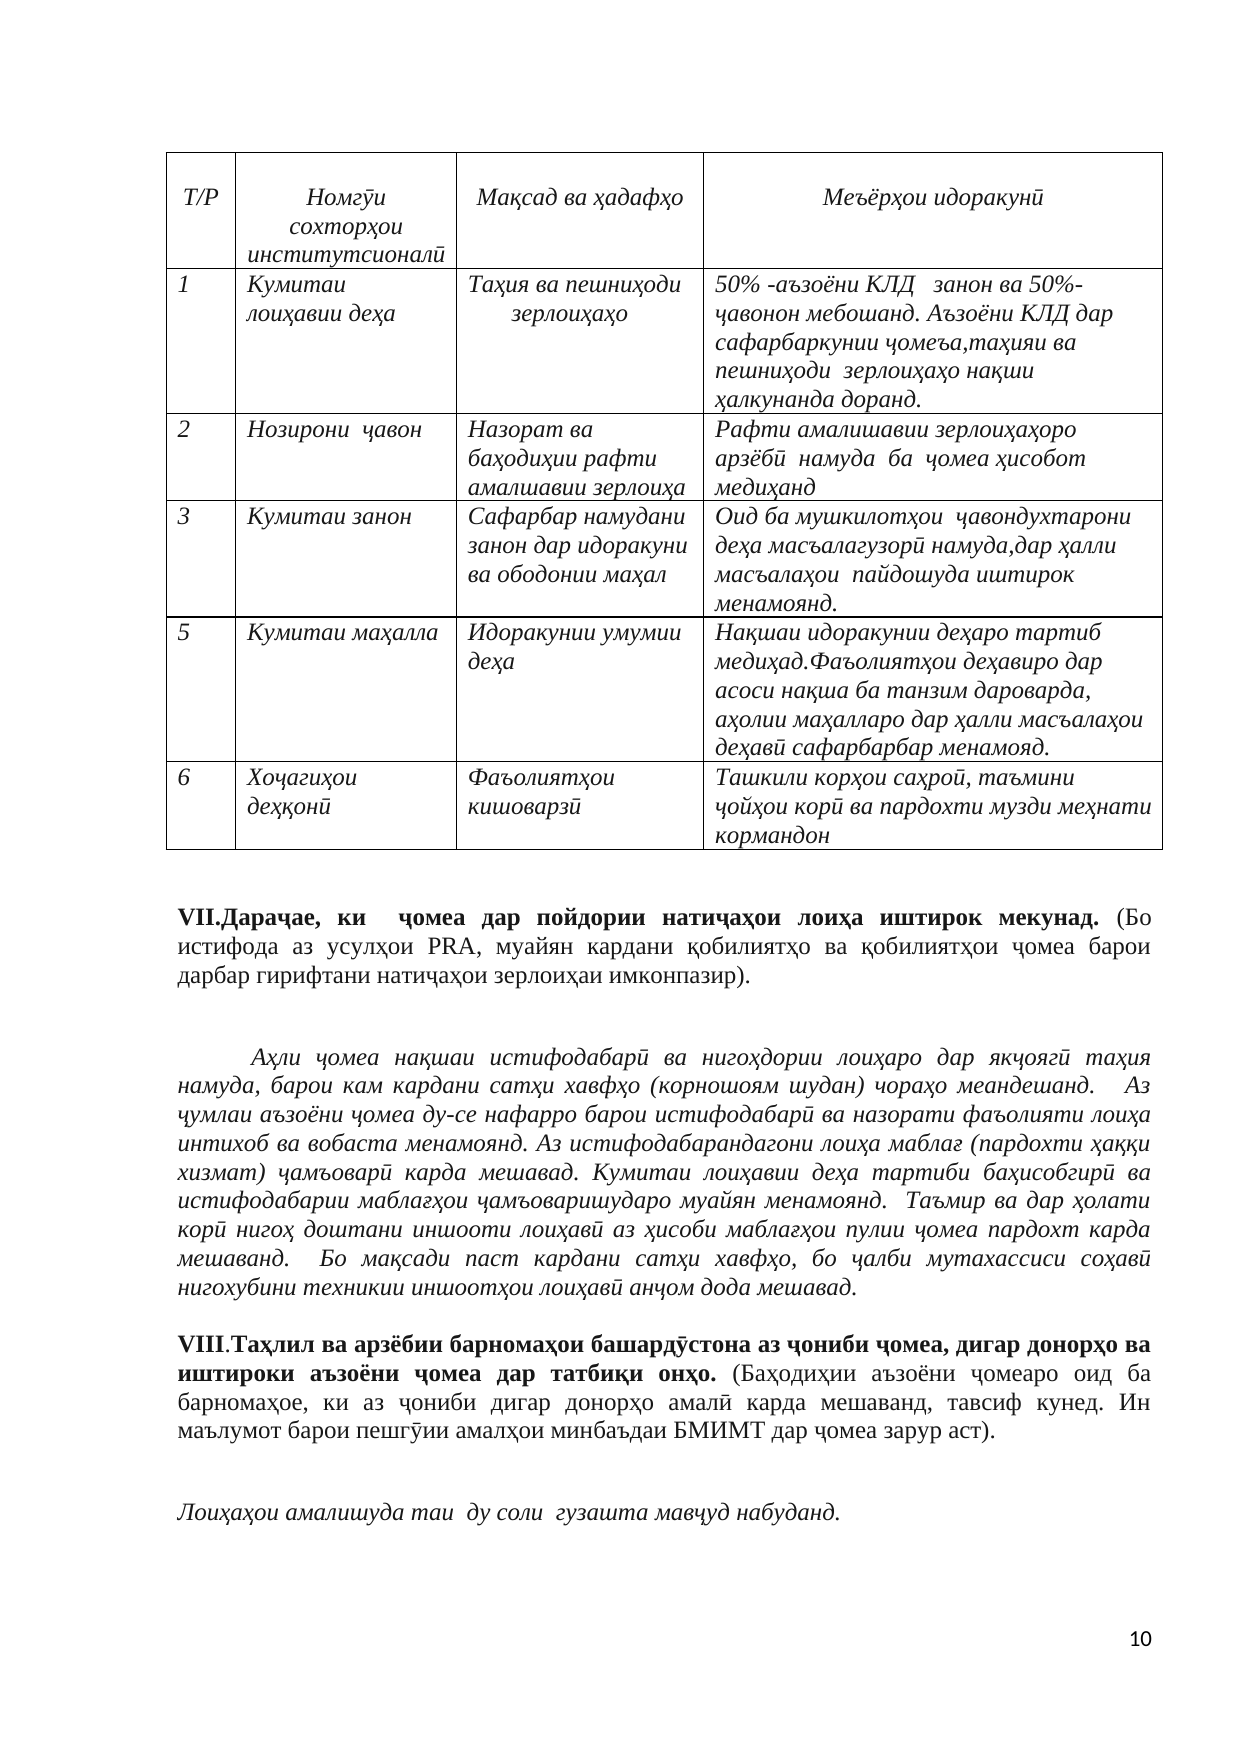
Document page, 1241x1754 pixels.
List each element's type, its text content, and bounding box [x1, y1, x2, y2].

table_cell Кумитаи маҳалла [236, 618, 456, 761]
text Лоиҳаҳои амалишуда таи ду соли гузашта мавҷуд набуданд. [177, 1497, 1152, 1526]
text Аҳли ҷомеа нақшаи истифодабарӣ ва нигоҳдории лоиҳаро дар якҷоягӣ таҳия намуда, барои кам кардани сатҳи хавфҳо (корношоям шудан) чораҳо меандешанд. Аз ҷумлаи аъзоёни ҷомеа ду-се нафарро барои истифодабарӣ ва назорати фаъолияти лоиҳа интихоб ва вобаста менамоянд. Аз истифодабарандагони лоиҳа маблағ (пардохти ҳаққи хизмат) ҷамъоварӣ карда мешавад. Кумитаи лоиҳавии деҳа тартиби баҳисобгирӣ ва истифодабарии маблағҳои ҷамъоваришударо муайян менамоянд. Таъмир ва дар ҳолати корӣ нигоҳ доштани иншооти лоиҳавӣ аз ҳисоби маблағҳои пулии ҷомеа пардохт карда мешаванд. Бо мақсади паст кардани сатҳи хавфҳо, бо ҷалби мутахассиси соҳавӣ нигохубини техникии иншоотҳои лоиҳавӣ анҷом дода мешавад. [177, 1042, 1152, 1301]
table_cell Кумитаи занон [236, 501, 456, 616]
table_cell 50% -аъзоёни КЛД занон ва 50%- ҷавонон мебошанд. Аъзоёни КЛД дар сафарбаркунии ҷомеъа,таҳияи ва пешниҳоди зерлоиҳаҳо нақши ҳалкунанда доранд. [704, 269, 1162, 413]
subtitle VIII.Таҳлил ва арзёбии барномаҳои башардӯстона аз ҷониби ҷомеа, дигар донорҳо ва иштироки аъзоёни ҷомеа дар татбиқи онҳо. (Баҳодиҳии аъзоёни ҷомеаро оид ба барномаҳое, ки аз ҷониби дигар донорҳо амалӣ карда мешаванд, тавсиф кунед. Ин маълумот барои пешгӯии амалҳои минбаъдаи БМИМТ дар ҷомеа зарур аст). [177, 1329, 1152, 1444]
table_header Т/Р [167, 153, 235, 268]
table_cell Идоракунии умумии деҳа [457, 618, 703, 761]
table_header Номгӯи сохторҳои институтсионалӣ [236, 153, 456, 268]
table_cell Хоҷагиҳои деҳқонӣ [236, 762, 456, 848]
table_cell Нозирони ҷавон [236, 414, 456, 500]
table_header Мақсад ва ҳадафҳо [457, 153, 703, 268]
table_cell Кумитаи лоиҳавии деҳа [236, 269, 456, 413]
table_cell Нақшаи идоракунии деҳаро тартиб медиҳад.Фаъолиятҳои деҳавиро дар асоси нақша ба танзим дароварда, аҳолии маҳалларо дар ҳалли масъалаҳои деҳавӣ сафарбарбар менамояд. [704, 618, 1162, 761]
table_cell 6 [167, 762, 235, 848]
table_cell Оид ба мушкилотҳои ҷавондухтарони деҳа масъалагузорӣ намуда,дар ҳалли масъалаҳои пайдошуда иштирок менамоянд. [704, 501, 1162, 616]
table_cell Таҳия ва пешниҳоди зерлоиҳаҳо [457, 269, 703, 413]
table_cell 2 [167, 414, 235, 500]
table_cell Ташкили корҳои саҳроӣ, таъмини ҷойҳои корӣ ва пардохти музди меҳнати кормандон [704, 762, 1162, 848]
table_cell Рафти амалишавии зерлоиҳаҳоро арзёбӣ намуда ба ҷомеа ҳисобот медиҳанд [704, 414, 1162, 500]
table_cell 1 [167, 269, 235, 413]
subtitle VII.Дараҷае, ки ҷомеа дар пойдории натиҷаҳои лоиҳа иштирок мекунад. (Бо истифода аз усулҳои PRA, муайян кардани қобилиятҳо ва қобилиятҳои ҷомеа барои дарбар гирифтани натиҷаҳои зерлоиҳаи имконпазир). [177, 902, 1152, 989]
table_cell Назорат ва баҳодиҳии рафти амалшавии зерлоиҳа [457, 414, 703, 500]
table_header Меъёрҳои идоракунӣ [704, 153, 1162, 268]
table_cell Сафарбар намудани занон дар идоракуни ва ободонии маҳал [457, 501, 703, 616]
table_cell Фаъолиятҳои кишоварзӣ [457, 762, 703, 848]
table_cell 3 [167, 501, 235, 616]
table_cell 5 [167, 618, 235, 761]
